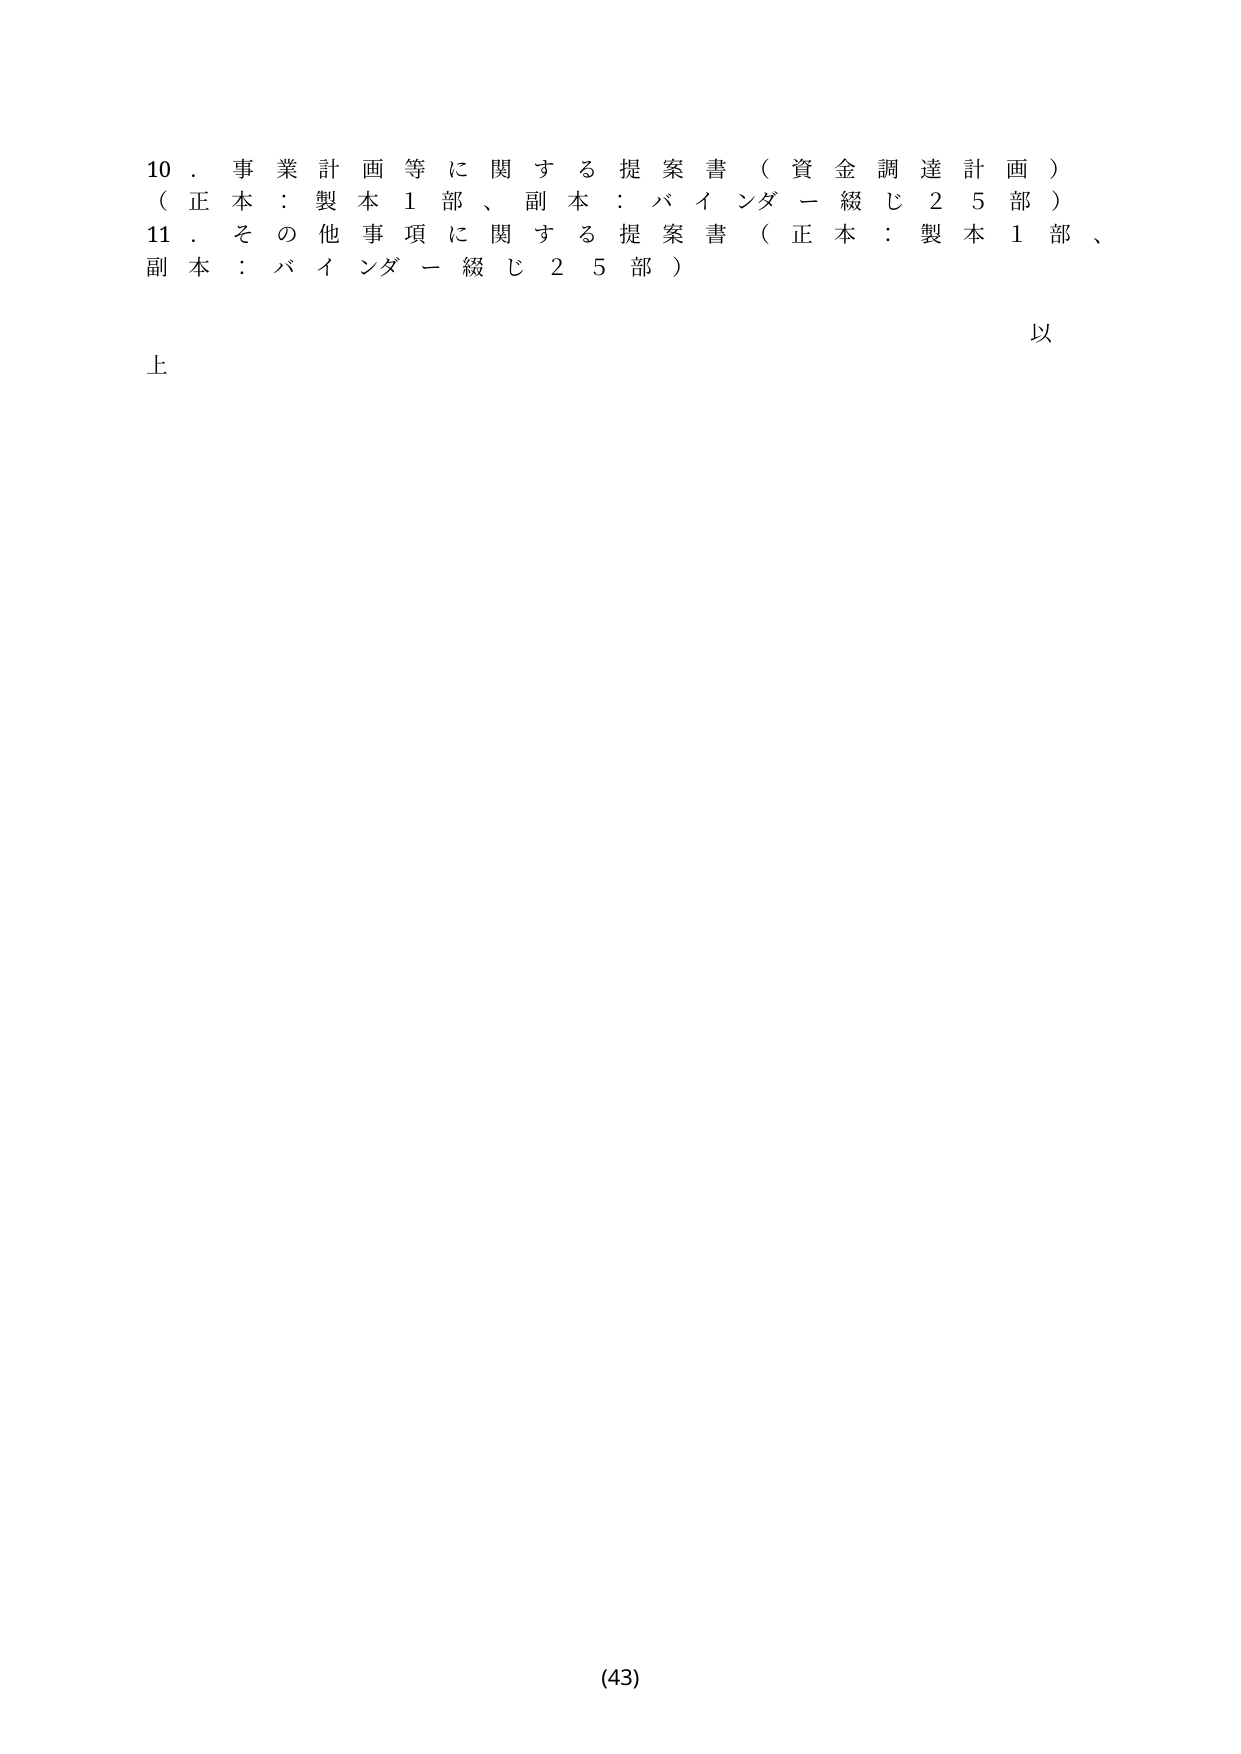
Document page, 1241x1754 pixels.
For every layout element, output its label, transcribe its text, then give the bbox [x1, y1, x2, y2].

text 以 上 [147, 315, 1093, 381]
text 10．事業計画等に関する提案書（資金調達計画）（正本：製本１部、副本：バインダー綴じ２５部） [147, 151, 1093, 217]
text 11．その他事項に関する提案書（正本：製本１部、副本：バインダー綴じ２５部） [147, 217, 1093, 282]
